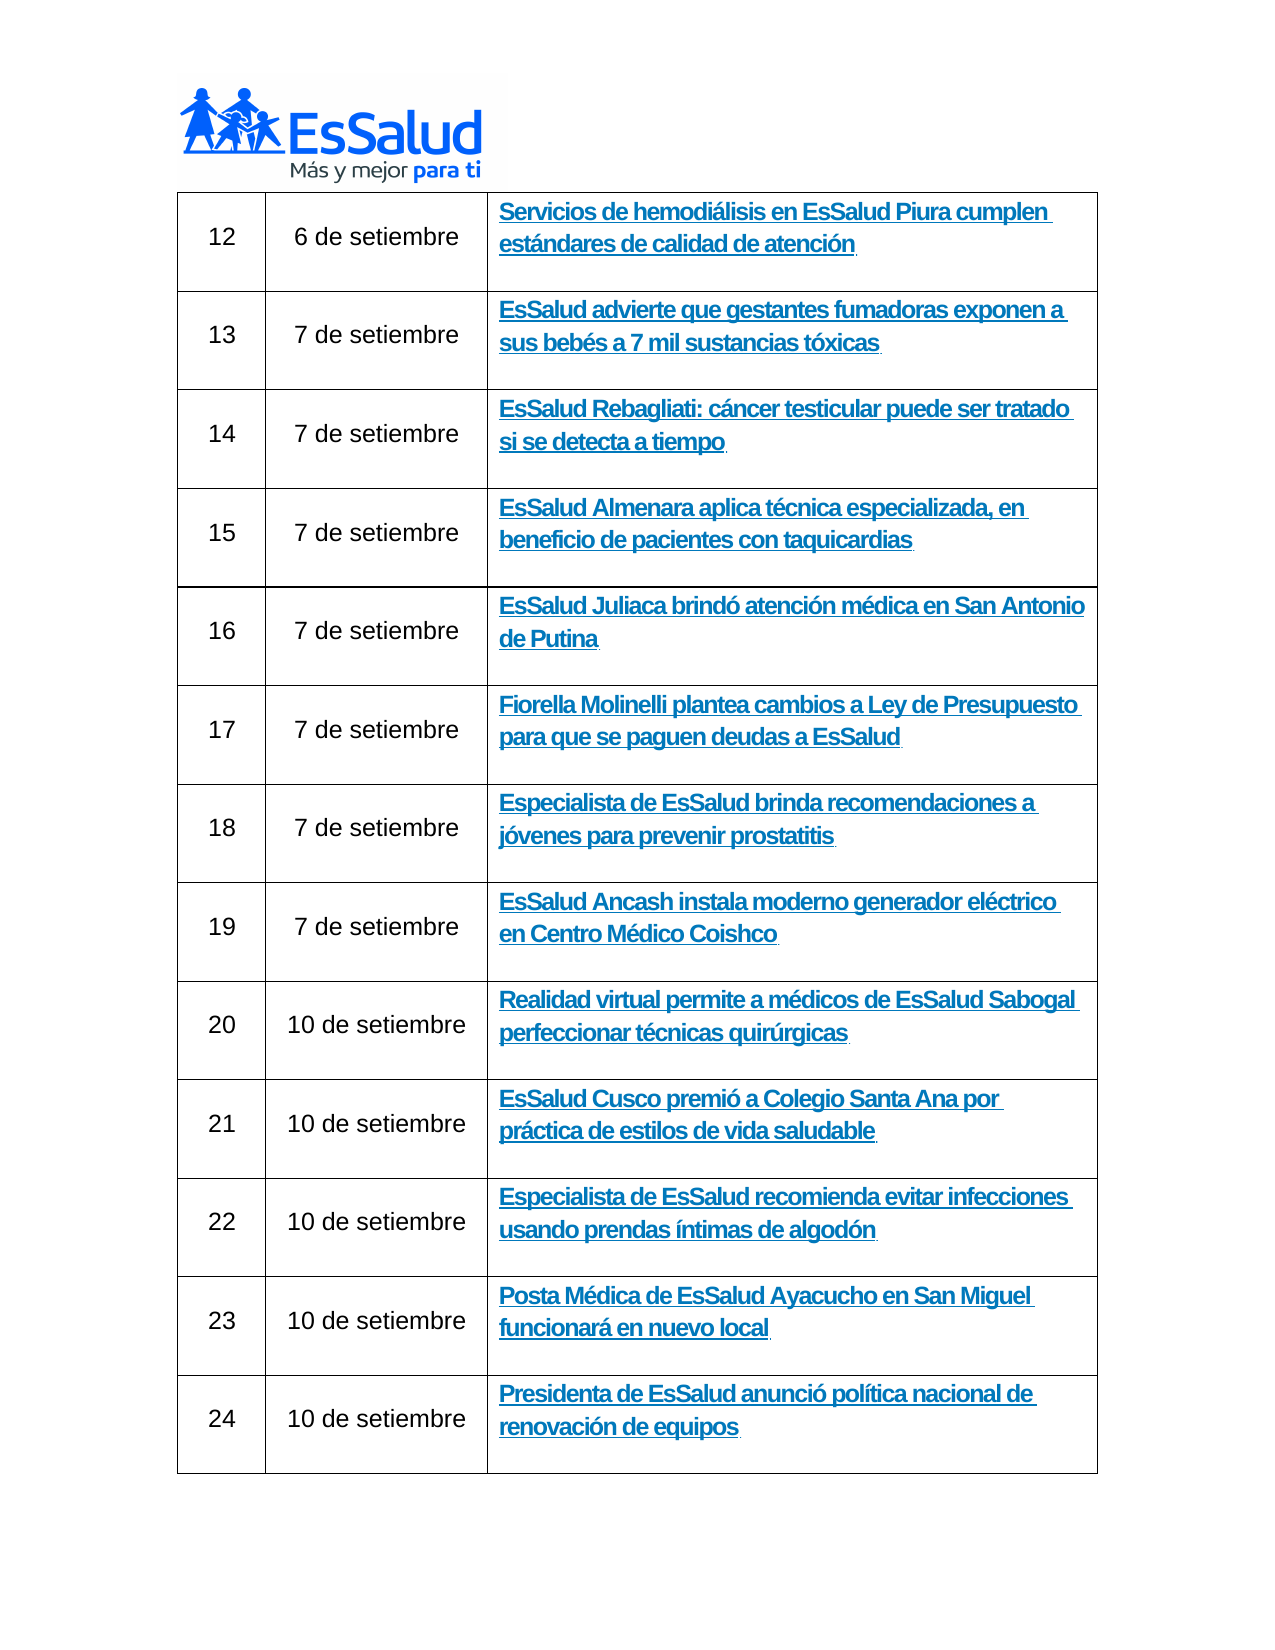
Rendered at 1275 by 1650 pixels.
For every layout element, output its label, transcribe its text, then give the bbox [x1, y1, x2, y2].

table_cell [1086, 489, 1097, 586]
table_cell 10 de setiembre [266, 1277, 487, 1375]
table_cell 6 de setiembre [266, 193, 487, 291]
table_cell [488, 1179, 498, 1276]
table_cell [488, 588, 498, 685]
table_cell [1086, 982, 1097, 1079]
table_cell 21 [178, 1080, 265, 1178]
table_cell 7 de setiembre [266, 390, 487, 488]
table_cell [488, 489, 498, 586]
table_cell 7 de setiembre [266, 883, 487, 981]
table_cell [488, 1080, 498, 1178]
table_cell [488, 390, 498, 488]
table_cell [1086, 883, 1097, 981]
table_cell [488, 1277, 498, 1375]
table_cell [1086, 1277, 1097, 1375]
table_cell 13 [178, 292, 265, 389]
table_cell 19 [178, 883, 265, 981]
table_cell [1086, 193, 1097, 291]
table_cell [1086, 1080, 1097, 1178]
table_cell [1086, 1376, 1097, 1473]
table_cell 12 [178, 193, 265, 291]
table_cell 10 de setiembre [266, 982, 487, 1079]
table_cell 16 [178, 588, 265, 685]
table_cell 15 [178, 489, 265, 586]
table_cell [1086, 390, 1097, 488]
table_cell 18 [178, 785, 265, 882]
table_cell 22 [178, 1179, 265, 1276]
table_cell 10 de setiembre [266, 1179, 487, 1276]
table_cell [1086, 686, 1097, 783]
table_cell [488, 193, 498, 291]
table_cell 10 de setiembre [266, 1080, 487, 1178]
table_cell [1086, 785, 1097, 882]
table_cell 7 de setiembre [266, 686, 487, 783]
picture [177, 73, 509, 192]
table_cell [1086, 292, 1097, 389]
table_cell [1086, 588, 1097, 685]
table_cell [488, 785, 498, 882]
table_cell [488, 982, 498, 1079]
table_cell 7 de setiembre [266, 785, 487, 882]
table_cell 14 [178, 390, 265, 488]
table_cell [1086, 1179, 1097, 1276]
table_cell 17 [178, 686, 265, 783]
table_cell 23 [178, 1277, 265, 1375]
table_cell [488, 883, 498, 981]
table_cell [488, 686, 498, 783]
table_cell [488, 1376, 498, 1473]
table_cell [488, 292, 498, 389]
table_cell 7 de setiembre [266, 588, 487, 685]
table_cell 7 de setiembre [266, 292, 487, 389]
table_cell 7 de setiembre [266, 489, 487, 586]
table_cell 20 [178, 982, 265, 1079]
table_cell 10 de setiembre [266, 1376, 487, 1473]
table_cell 24 [178, 1376, 265, 1473]
